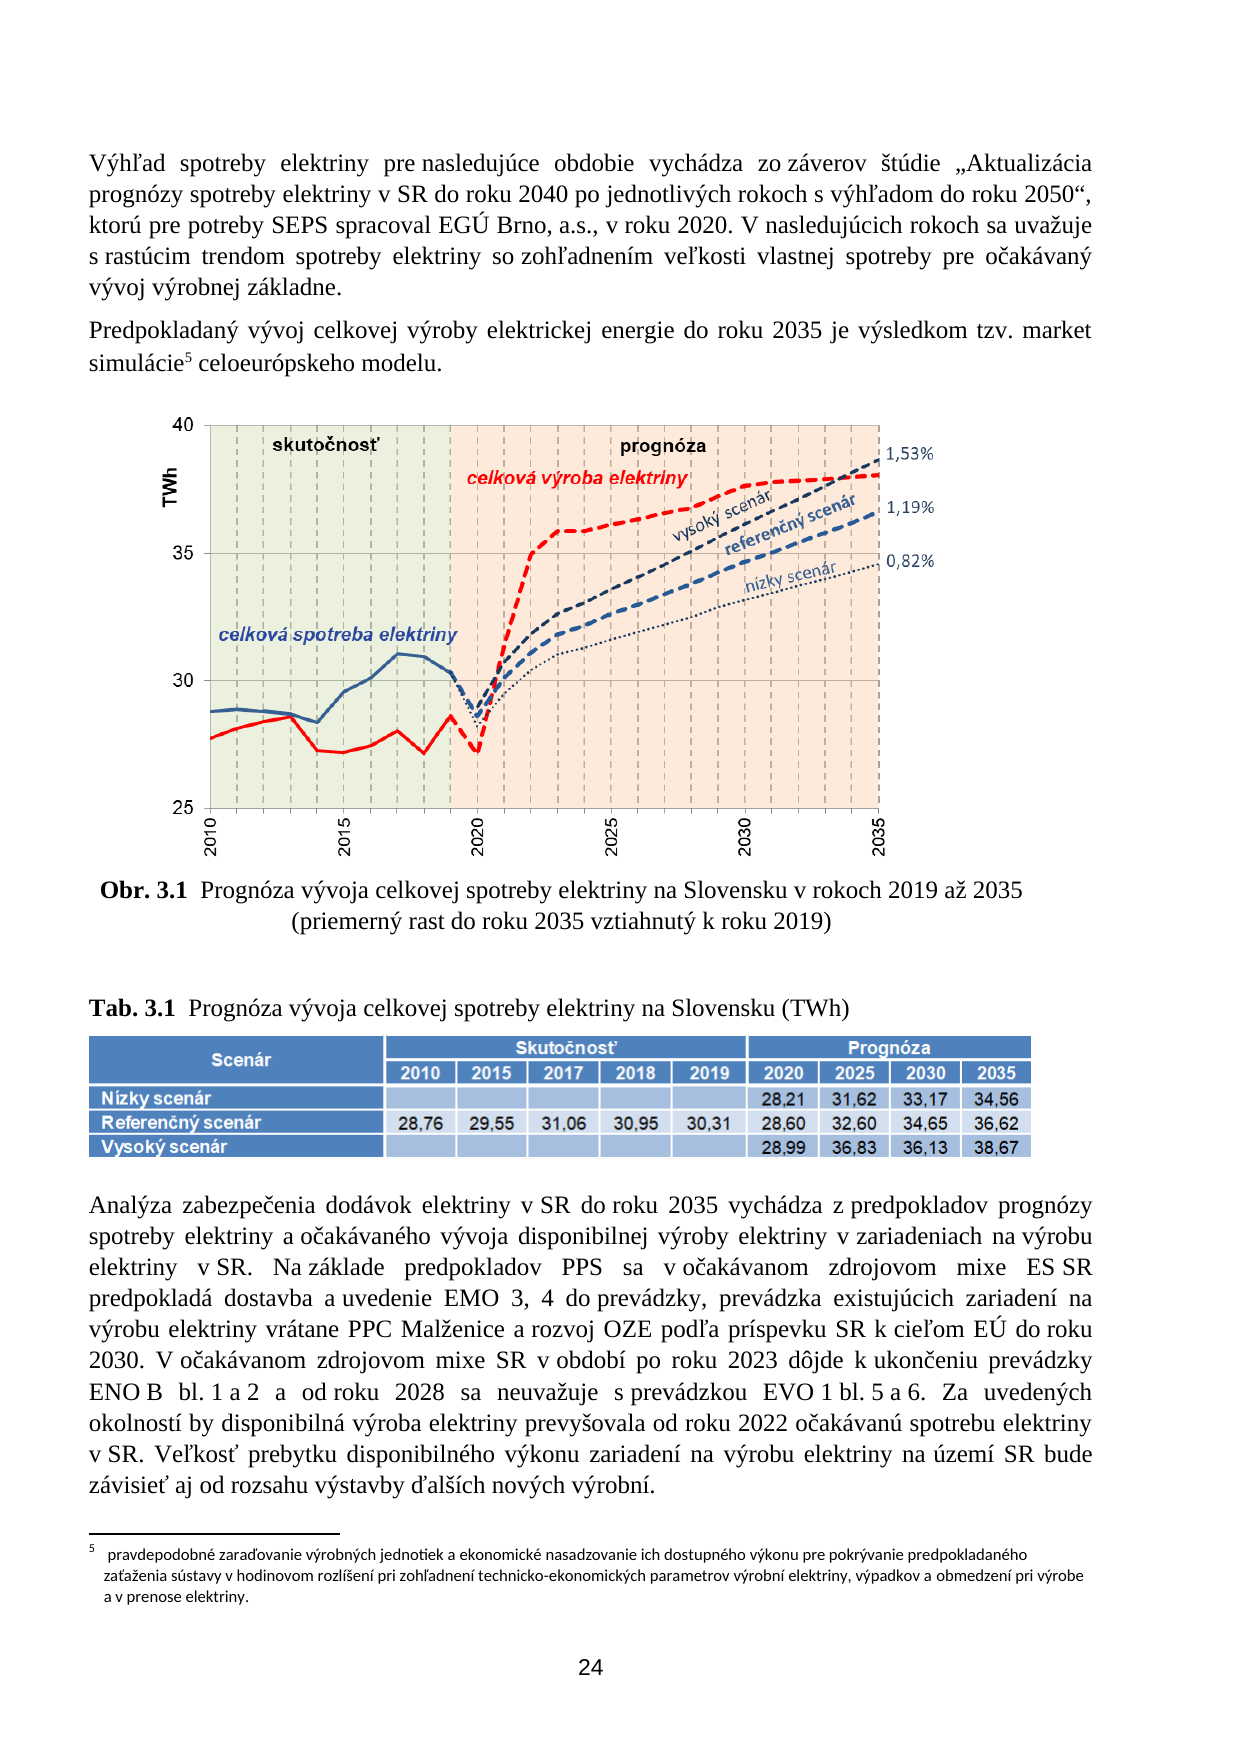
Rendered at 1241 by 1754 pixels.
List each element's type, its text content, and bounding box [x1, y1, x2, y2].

table_cell [83, 1036, 1040, 1174]
picture [88, 1035, 1034, 1160]
picture [124, 402, 999, 861]
table_cell Obr. 3.1 Prognóza vývoja celkovej spotreby elektriny na Slovensku v rokoch 2019 až 2035 (priemerný rast do roku 2035 vztiahnutý k roku 2019) Tab. 3.1 Prognóza vývoja celkovej spotreby elektriny na Slovensku (TWh) [83, 875, 1040, 1036]
text Analýza zabezpečenia dodávok elektriny v SR do roku 2035 vychádza z predpokladov prognózy spotreby elektriny a očakávaného vývoja disponibilnej výroby elektriny v zariadeniach na výrobu elektriny v SR. Na základe predpokladov PPS sa v očakávanom zdrojovom mixe ES SR predpokladá dostavba a uvedenie EMO 3, 4 do prevádzky, prevádzka existujúcich zariadení na výrobu elektriny vrátane PPC Malženice a rozvoj OZE podľa príspevku SR k cieľom EÚ do roku 2030. V očakávanom zdrojovom mixe SR v období po roku 2023 dôjde k ukončeniu prevádzky ENO B bl. 1 a 2 a od roku 2028 sa neuvažuje s prevádzkou EVO 1 bl. 5 a 6. Za uvedených okolností by disponibilná výroba elektriny prevyšovala od roku 2022 očakávanú spotrebu elektriny v SR. Veľkosť prebytku disponibilného výkonu zariadení na výrobu elektriny na území SR bude závisieť aj od rozsahu výstavby ďalších nových výrobní. [89, 1190, 1092, 1498]
table_header [83, 402, 1040, 875]
text Predpokladaný vývoj celkovej výroby elektrickej energie do roku 2035 je výsledkom tzv. market simulácie celoeurópskeho modelu. [89, 315, 1092, 377]
text Výhľad spotreby elektriny pre nasledujúce obdobie vychádza zo záverov štúdie „Aktualizácia prognózy spotreby elektriny v SR do roku 2040 po jednotlivých rokoch s výhľadom do roku 2050“, ktorú pre potreby SEPS spracoval EGÚ Brno, a.s., v roku 2020. V nasledujúcich rokoch sa uvažuje s rastúcim trendom spotreby elektriny so zohľadnením veľkosti vlastnej spotreby pre očakávaný vývoj výrobnej základne. [89, 148, 1092, 301]
